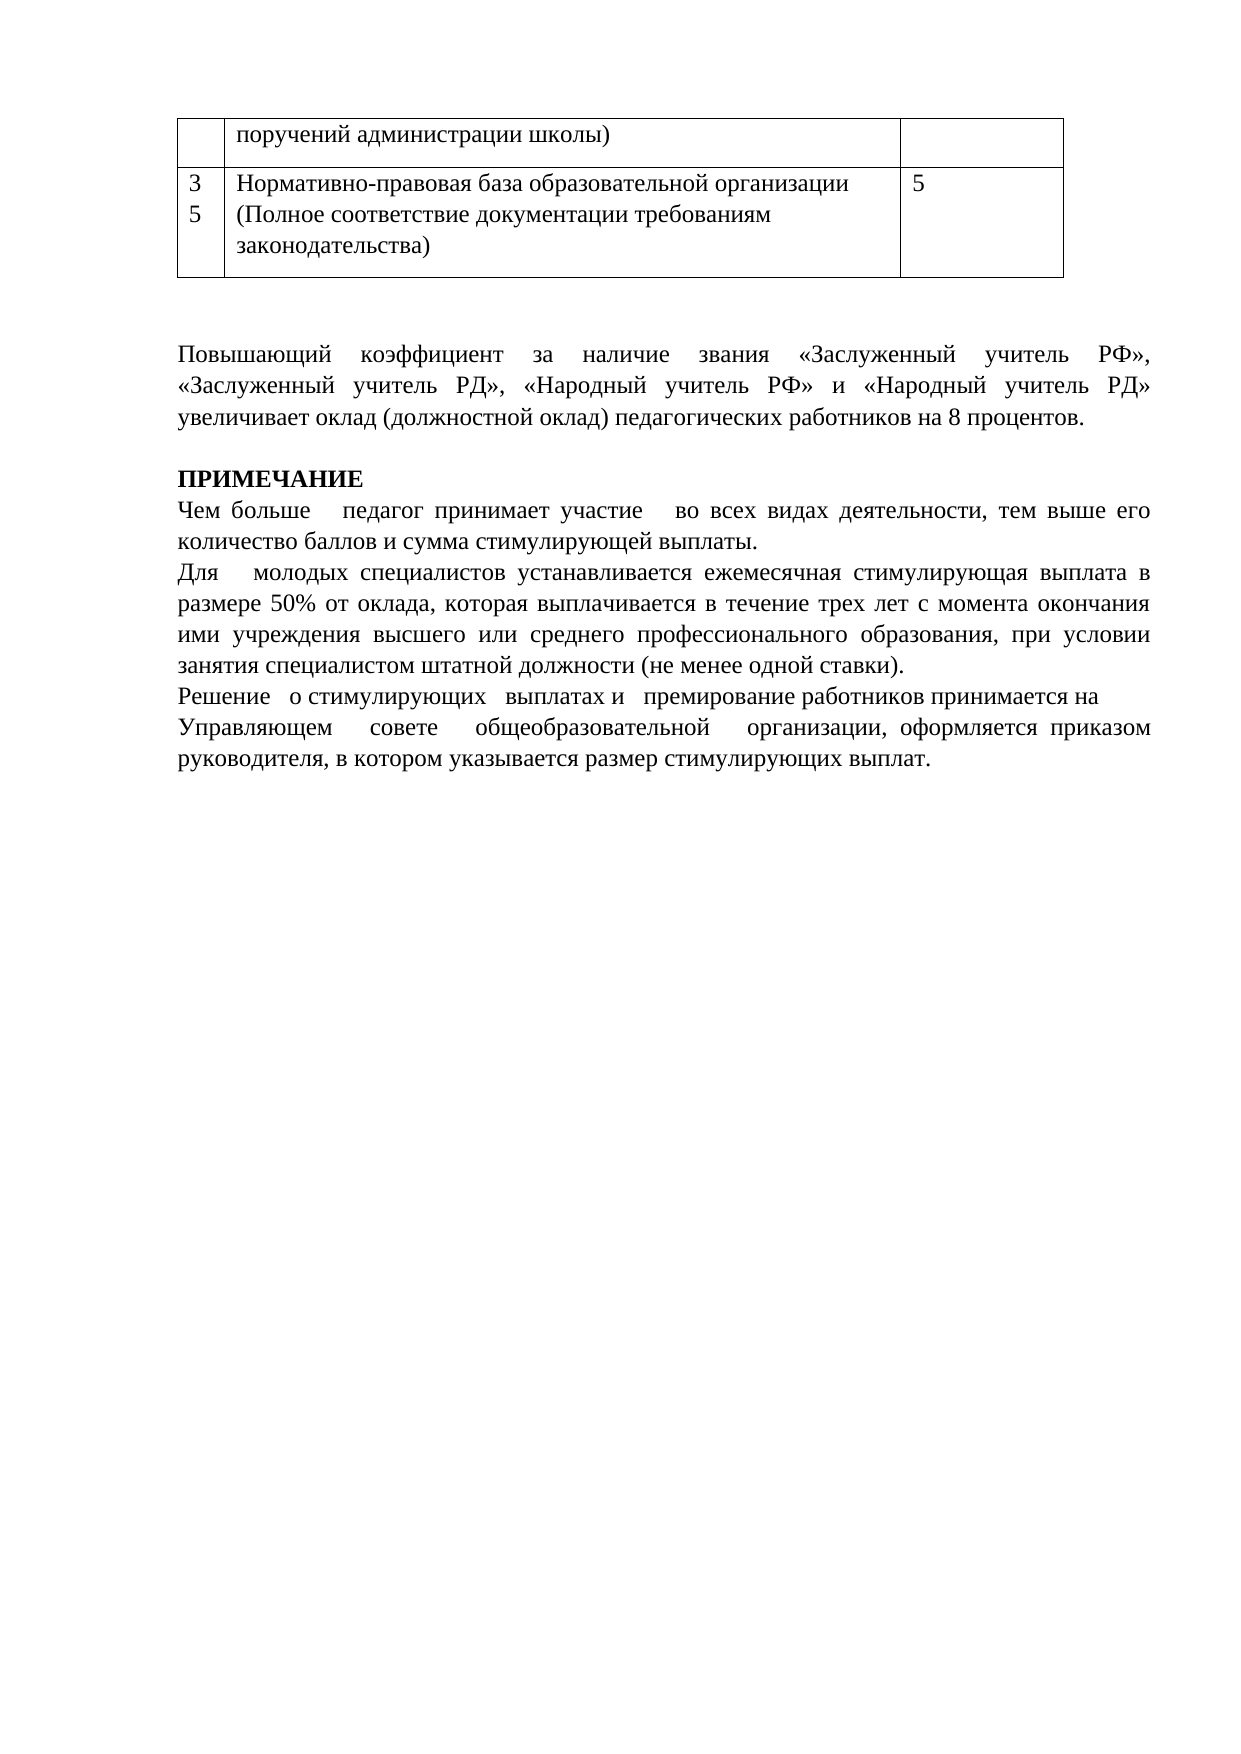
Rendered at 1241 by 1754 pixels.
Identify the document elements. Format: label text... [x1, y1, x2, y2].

text Повышающий коэффициент за наличие звания «Заслуженный учитель РФ», «Заслуженный учитель РД», «Народный учитель РФ» и «Народный учитель РД» увеличивает оклад (должностной оклад) педагогических работников на 8 процентов. [177, 339, 1152, 430]
table_cell 2 [901, 119, 1063, 167]
table_cell 5 [901, 168, 1063, 277]
text Чем больше педагог принимает участие во всех видах деятельности, тем выше его количество баллов и сумма стимулирующей выплаты. [177, 495, 1152, 554]
text Управляющем совете общеобразовательной организации, оформляется приказом руководителя, в котором указывается размер стимулирующих выплат. [177, 712, 1152, 772]
table_cell 34 [178, 119, 224, 167]
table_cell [225, 119, 900, 167]
table_cell 35 [178, 168, 224, 277]
text ПРИМЕЧАНИЕ [177, 464, 1152, 492]
text Для молодых специалистов устанавливается ежемесячная стимулирующая выплата в размере 50% от оклада, которая выплачивается в течение трех лет с момента окончания ими учреждения высшего или среднего профессионального образования, при условии занятия специалистом штатной должности (не менее одной ставки). [177, 557, 1152, 679]
text Решение о стимулирующих выплатах и премирование работников принимается на [177, 681, 1152, 710]
table_cell Нормативно-правовая база образовательной организации (Полное соответствие документации требованиям законодательства) [225, 168, 900, 277]
